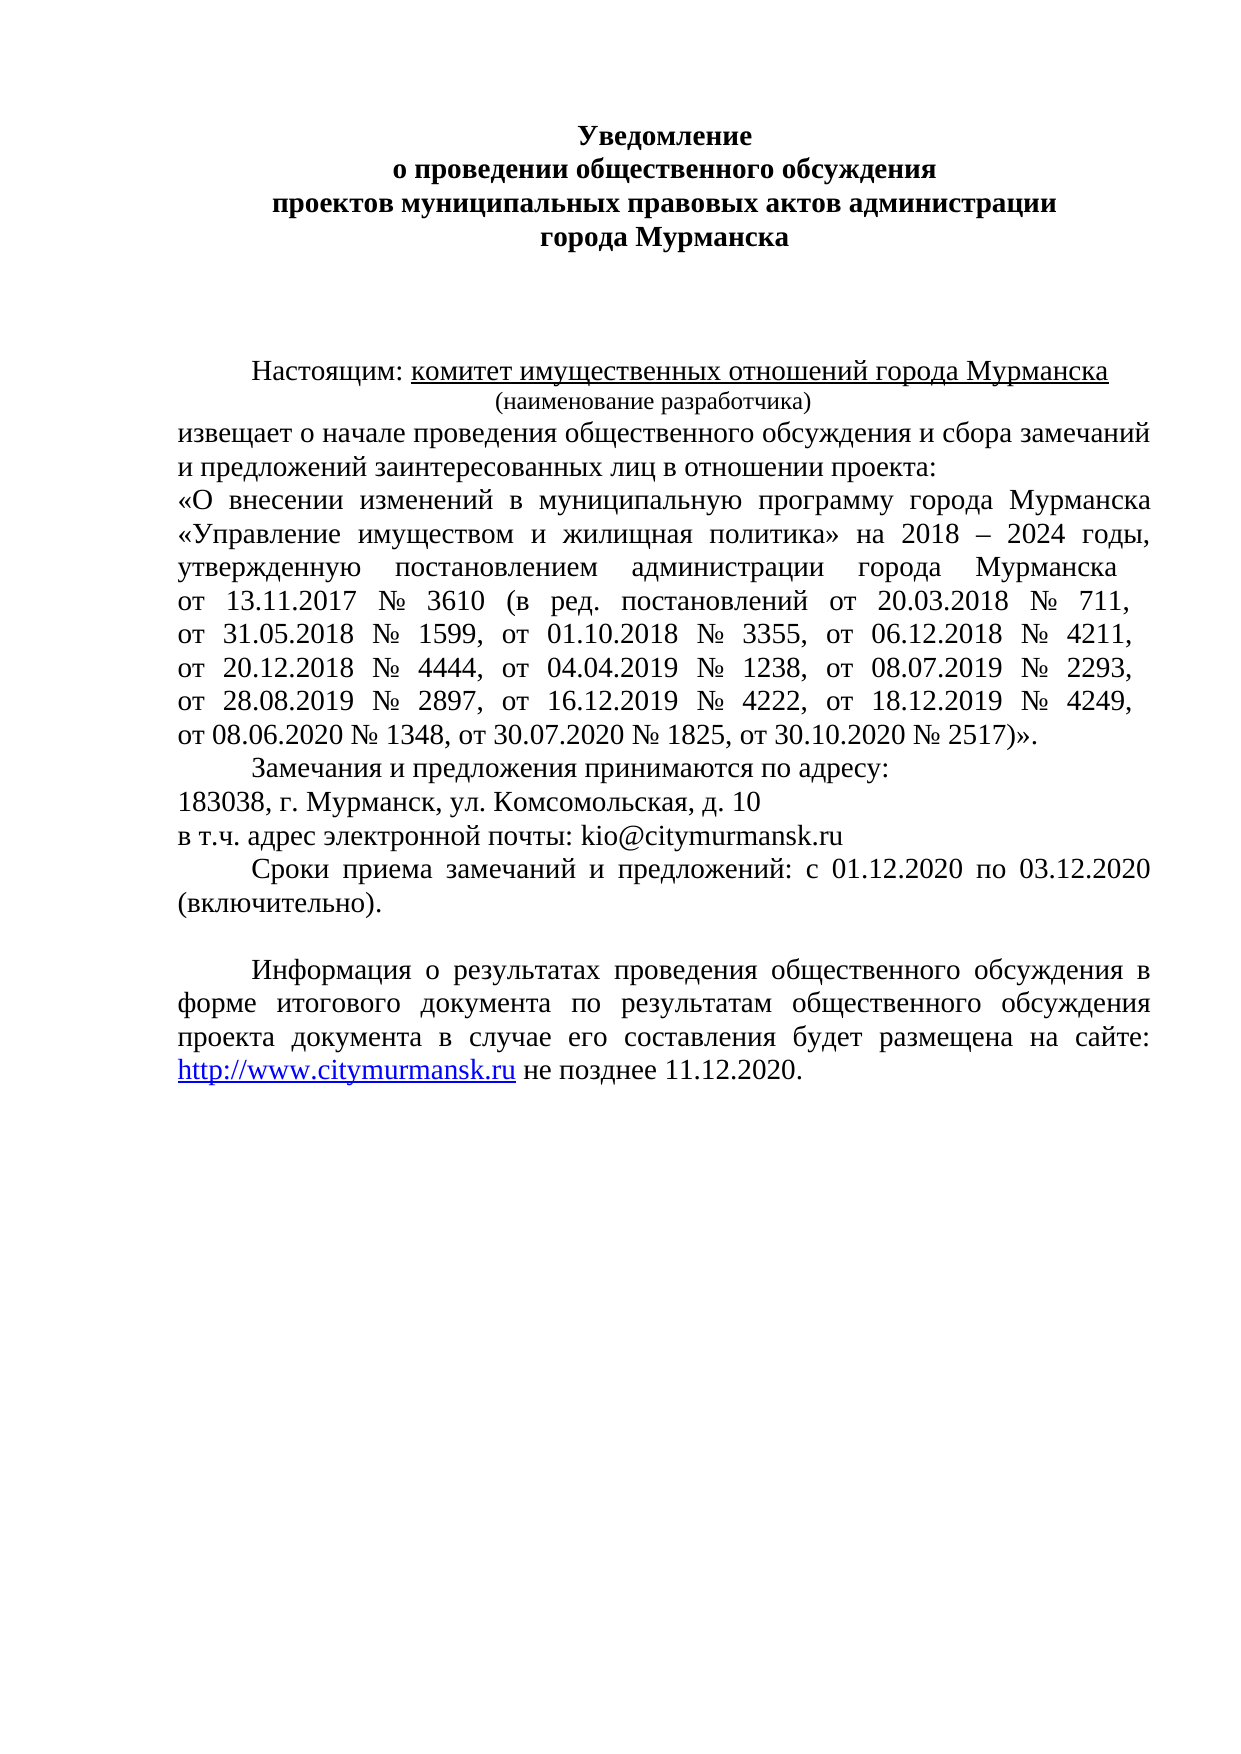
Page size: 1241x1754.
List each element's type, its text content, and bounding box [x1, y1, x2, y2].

text извещает о начале проведения общественного обсуждения и сбора замечаний и предложений заинтересованных лиц в отношении проекта: [177, 415, 1152, 482]
title города Мурманска [177, 219, 1152, 252]
title Уведомление [177, 118, 1152, 152]
title проектов муниципальных правовых актов администрации [177, 185, 1152, 219]
text Информация о результатах проведения общественного обсуждения в форме итогового документа по результатам общественного обсуждения проекта документа в случае его составления будет размещена на сайте: http://www.citymurmansk.ru не позднее 11.12.2020. [177, 952, 1152, 1086]
text Настоящим: комитет имущественных отношений города Мурманска [177, 353, 1152, 386]
text Замечания и предложения принимаются по адресу: [177, 751, 1152, 784]
text «О внесении изменений в муниципальную программу города Мурманска «Управление имуществом и жилищная политика» на 2018 – 2024 годы, утвержденную постановлением администрации города Мурманска от 13.11.2017 № 3610 (в ред. постановлений от 20.03.2018 № 711, от 31.05.2018 № 1599, от 01.10.2018 № 3355, от 06.12.2018 № 4211, от 20.12.2018 № 4444, от 04.04.2019 № 1238, от 08.07.2019 № 2293, от 28.08.2019 № 2897, от 16.12.2019 № 4222, от 18.12.2019 № 4249, от 08.06.2020 № 1348, от 30.07.2020 № 1825, от 30.10.2020 № 2517)». [177, 482, 1152, 751]
text в т.ч. адрес электронной почты: kio@citymurmansk.ru [177, 818, 1152, 851]
text Сроки приема замечаний и предложений: с 01.12.2020 по 03.12.2020 (включительно). [177, 851, 1152, 918]
text 183038, г. Мурманск, ул. Комсомольская, д. 10 [177, 784, 1152, 818]
text (наименование разработчика) [177, 386, 1152, 415]
title о проведении общественного обсуждения [177, 152, 1152, 185]
